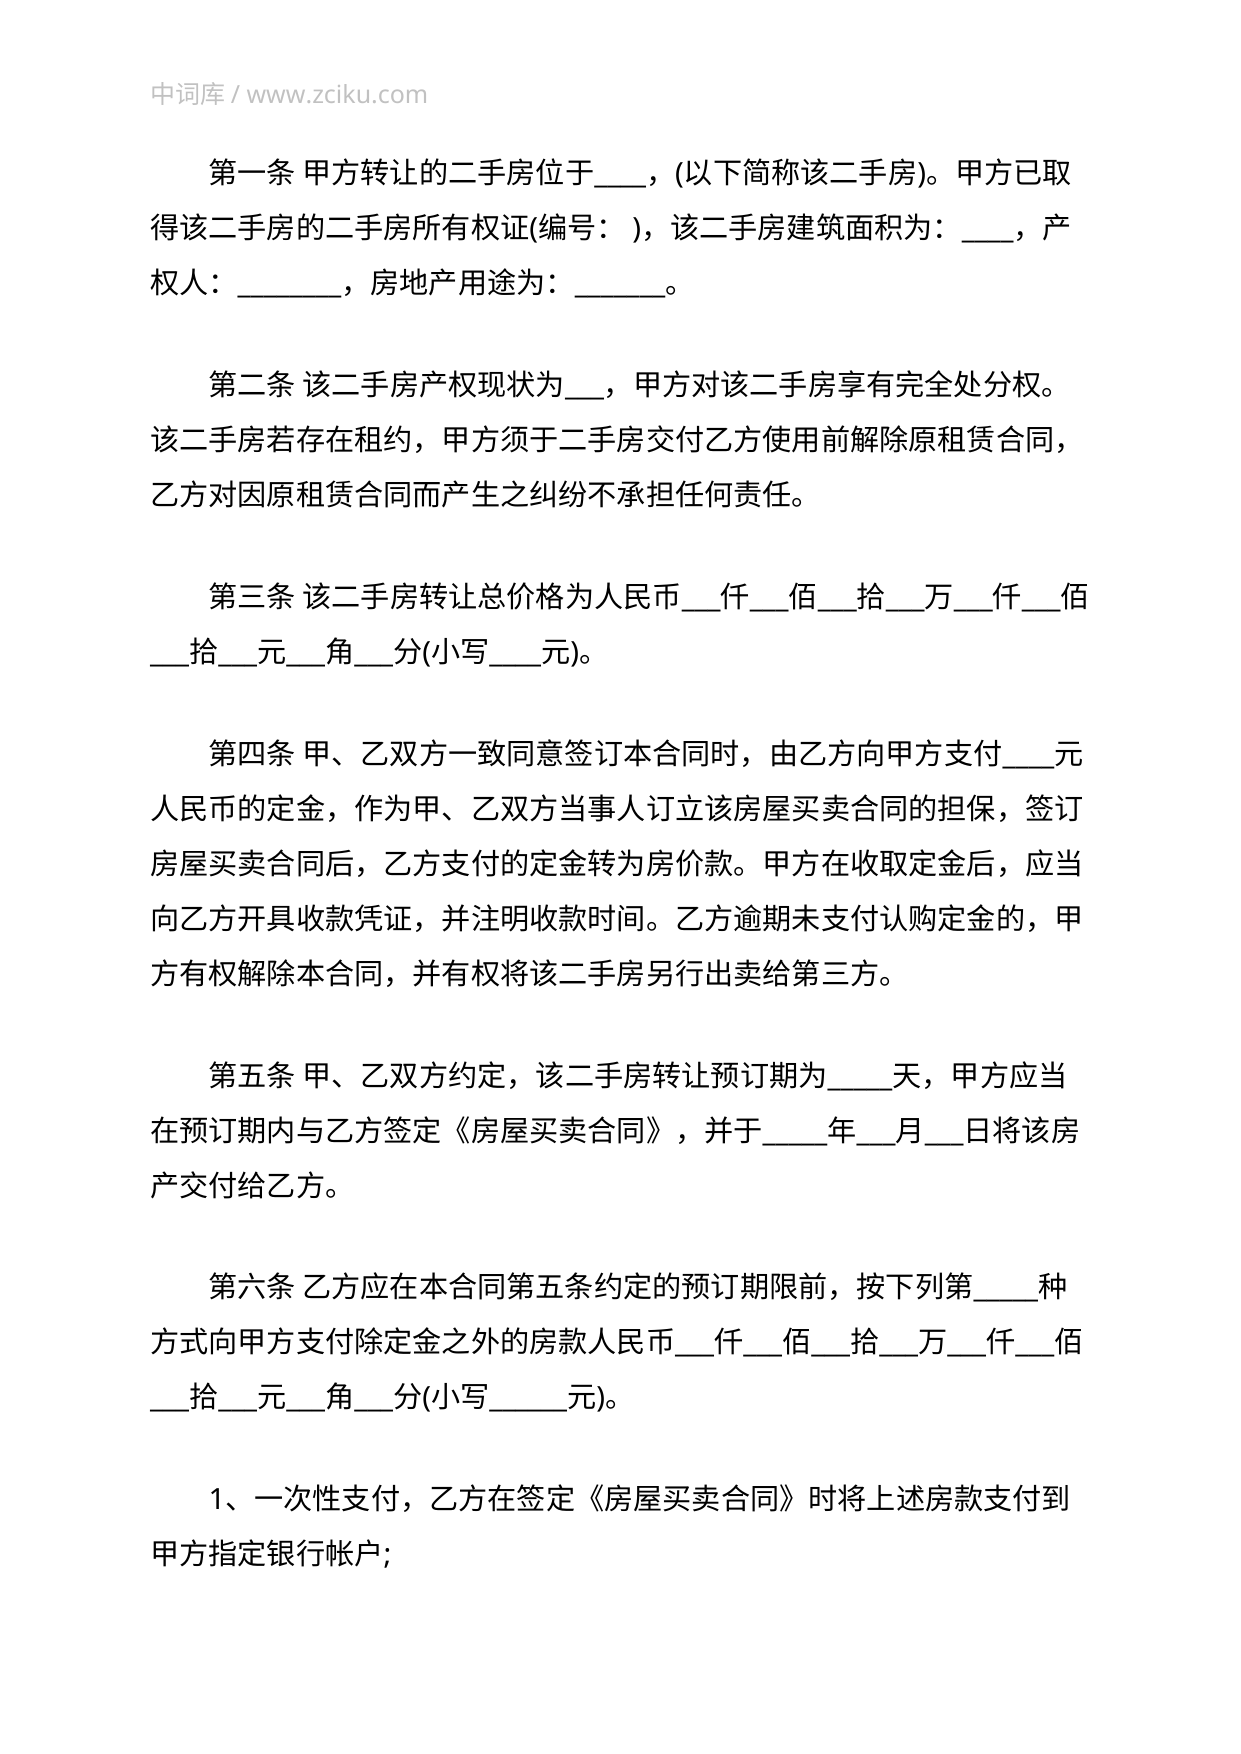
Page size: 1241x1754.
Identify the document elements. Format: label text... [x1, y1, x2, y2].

text 第六条 乙方应在本合同第五条约定的预订期限前，按下列第_____种方式向甲方支付除定金之外的房款人民币___仟___佰___拾___万___仟___佰___拾___元___角___分(小写______元)。 [150, 1264, 1090, 1416]
text 第二条 该二手房产权现状为___，甲方对该二手房享有完全处分权。该二手房若存在租约，甲方须于二手房交付乙方使用前解除原租赁合同，乙方对因原租赁合同而产生之纠纷不承担任何责任。 [150, 362, 1090, 514]
text 1、一次性支付，乙方在签定《房屋买卖合同》时将上述房款支付到甲方指定银行帐户; [150, 1476, 1090, 1573]
text 第一条 甲方转让的二手房位于____，(以下简称该二手房)。甲方已取得该二手房的二手房所有权证(编号： )，该二手房建筑面积为：____，产权人：________，房地产用途为：_______。 [150, 150, 1090, 302]
text 第四条 甲、乙双方一致同意签订本合同时，由乙方向甲方支付____元人民币的定金，作为甲、乙双方当事人订立该房屋买卖合同的担保，签订房屋买卖合同后，乙方支付的定金转为房价款。甲方在收取定金后，应当向乙方开具收款凭证，并注明收款时间。乙方逾期未支付认购定金的，甲方有权解除本合同，并有权将该二手房另行出卖给第三方。 [150, 731, 1090, 993]
text 第三条 该二手房转让总价格为人民币___仟___佰___拾___万___仟___佰___拾___元___角___分(小写____元)。 [150, 574, 1090, 671]
text 第五条 甲、乙双方约定，该二手房转让预订期为_____天，甲方应当在预订期内与乙方签定《房屋买卖合同》，并于_____年___月___日将该房产交付给乙方。 [150, 1052, 1090, 1204]
